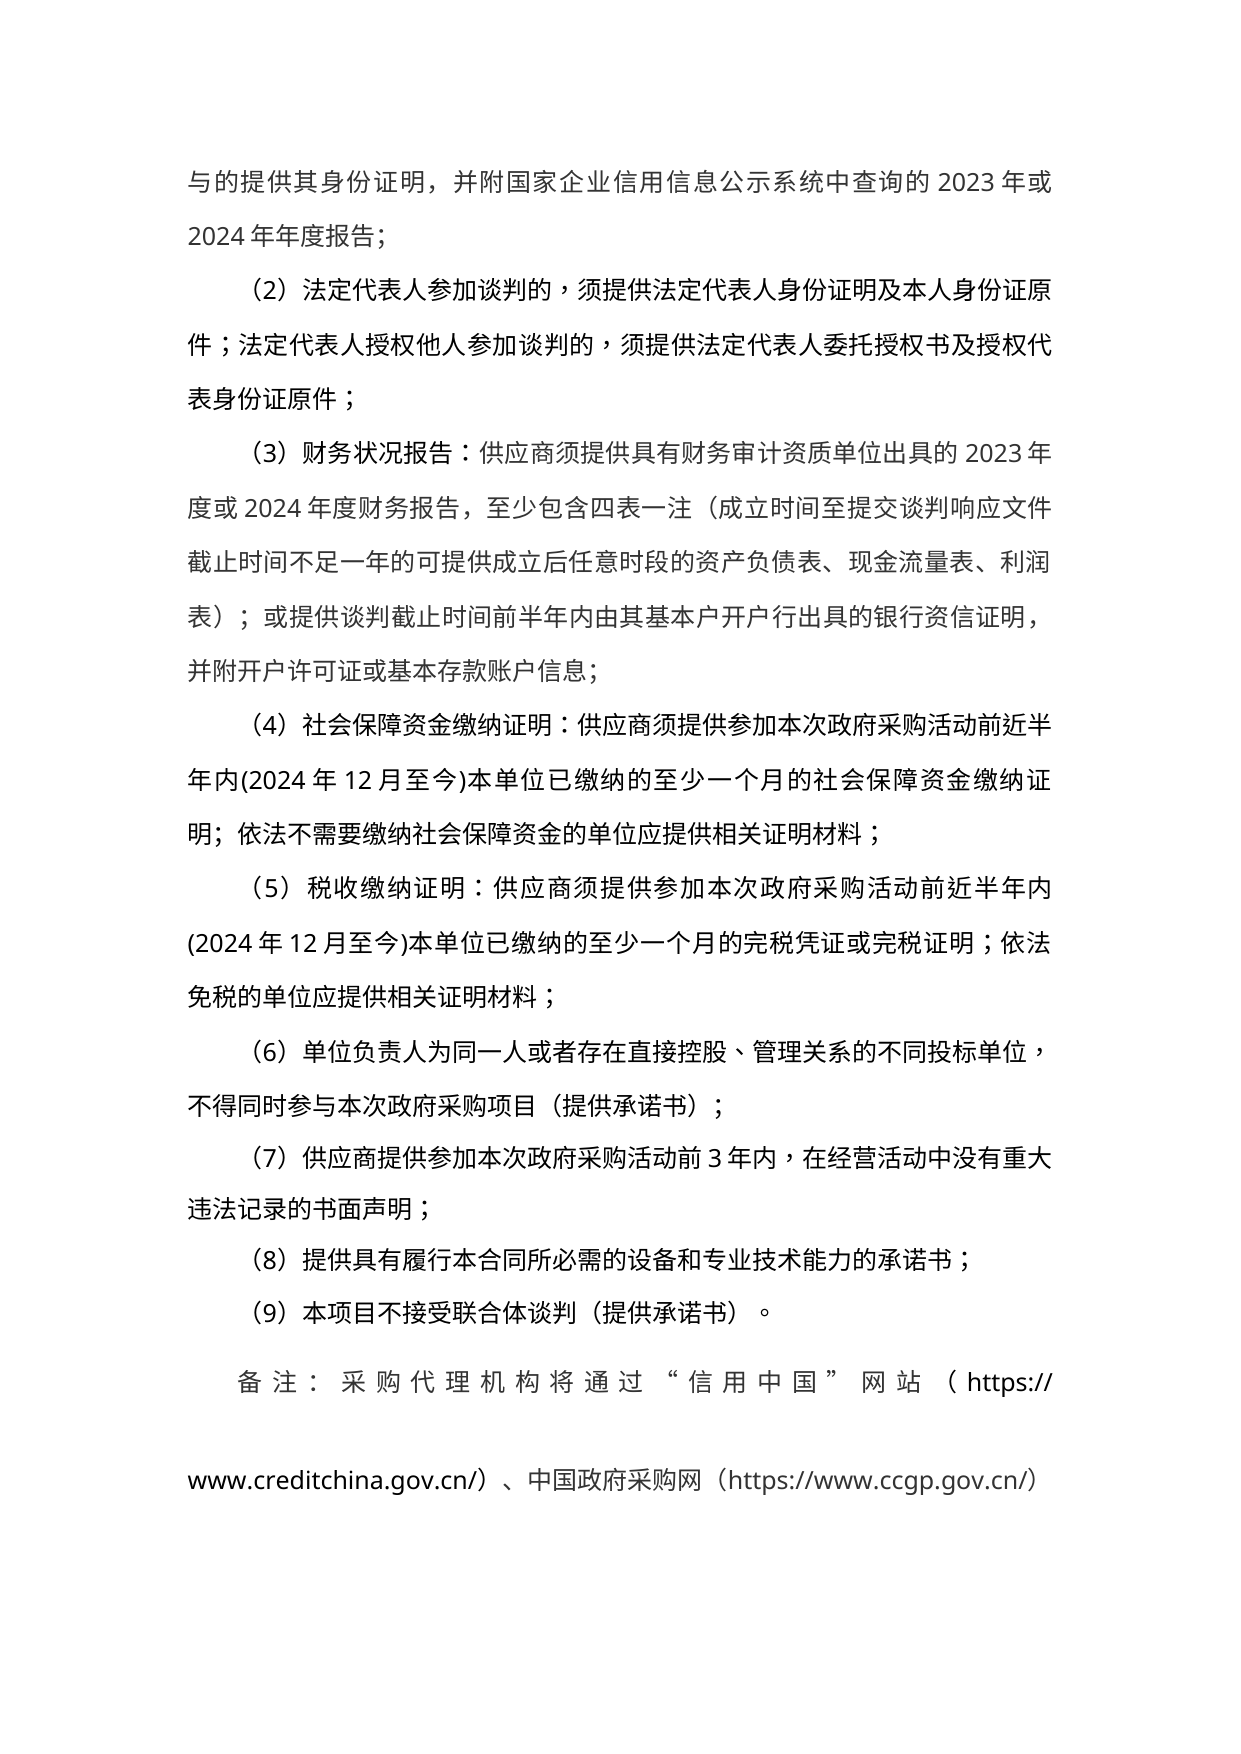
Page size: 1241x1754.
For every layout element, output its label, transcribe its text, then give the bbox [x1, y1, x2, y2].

text （7）供应商提供参加本次政府采购活动前3年内，在经营活动中没有重大违法记录的书面声明； [187, 1141, 1053, 1226]
text （3）财务状况报告：供应商须提供具有财务审计资质单位出具的2023年度或2024年度财务报告，至少包含四表一注（成立时间至提交谈判响应文件截止时间不足一年的可提供成立后任意时段的资产负债表、现金流量表、利润表）；或提供谈判截止时间前半年内由其基本户开户行出具的银行资信证明，并附开户许可证或基本存款账户信息； [187, 434, 1053, 688]
text （4）社会保障资金缴纳证明：供应商须提供参加本次政府采购活动前近半年内(2024年12月至今)本单位已缴纳的至少一个月的社会保障资金缴纳证明；依法不需要缴纳社会保障资金的单位应提供相关证明材料； [187, 706, 1053, 851]
text （8）提供具有履行本合同所必需的设备和专业技术能力的承诺书； [187, 1243, 1053, 1277]
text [187, 162, 1053, 253]
text （5）税收缴纳证明：供应商须提供参加本次政府采购活动前近半年内(2024年12月至今)本单位已缴纳的至少一个月的完税凭证或完税证明；依法免税的单位应提供相关证明材料； [187, 869, 1053, 1014]
text （6）单位负责人为同一人或者存在直接控股、管理关系的不同投标单位，不得同时参与本次政府采购项目（提供承诺书）； [187, 1032, 1053, 1123]
text （2）法定代表人参加谈判的，须提供法定代表人身份证明及本人身份证原件；法定代表人授权他人参加谈判的，须提供法定代表人委托授权书及授权代表身份证原件； [187, 271, 1053, 416]
text （9）本项目不接受联合体谈判（提供承诺书）。 [187, 1294, 1053, 1330]
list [187, 1348, 1053, 1511]
